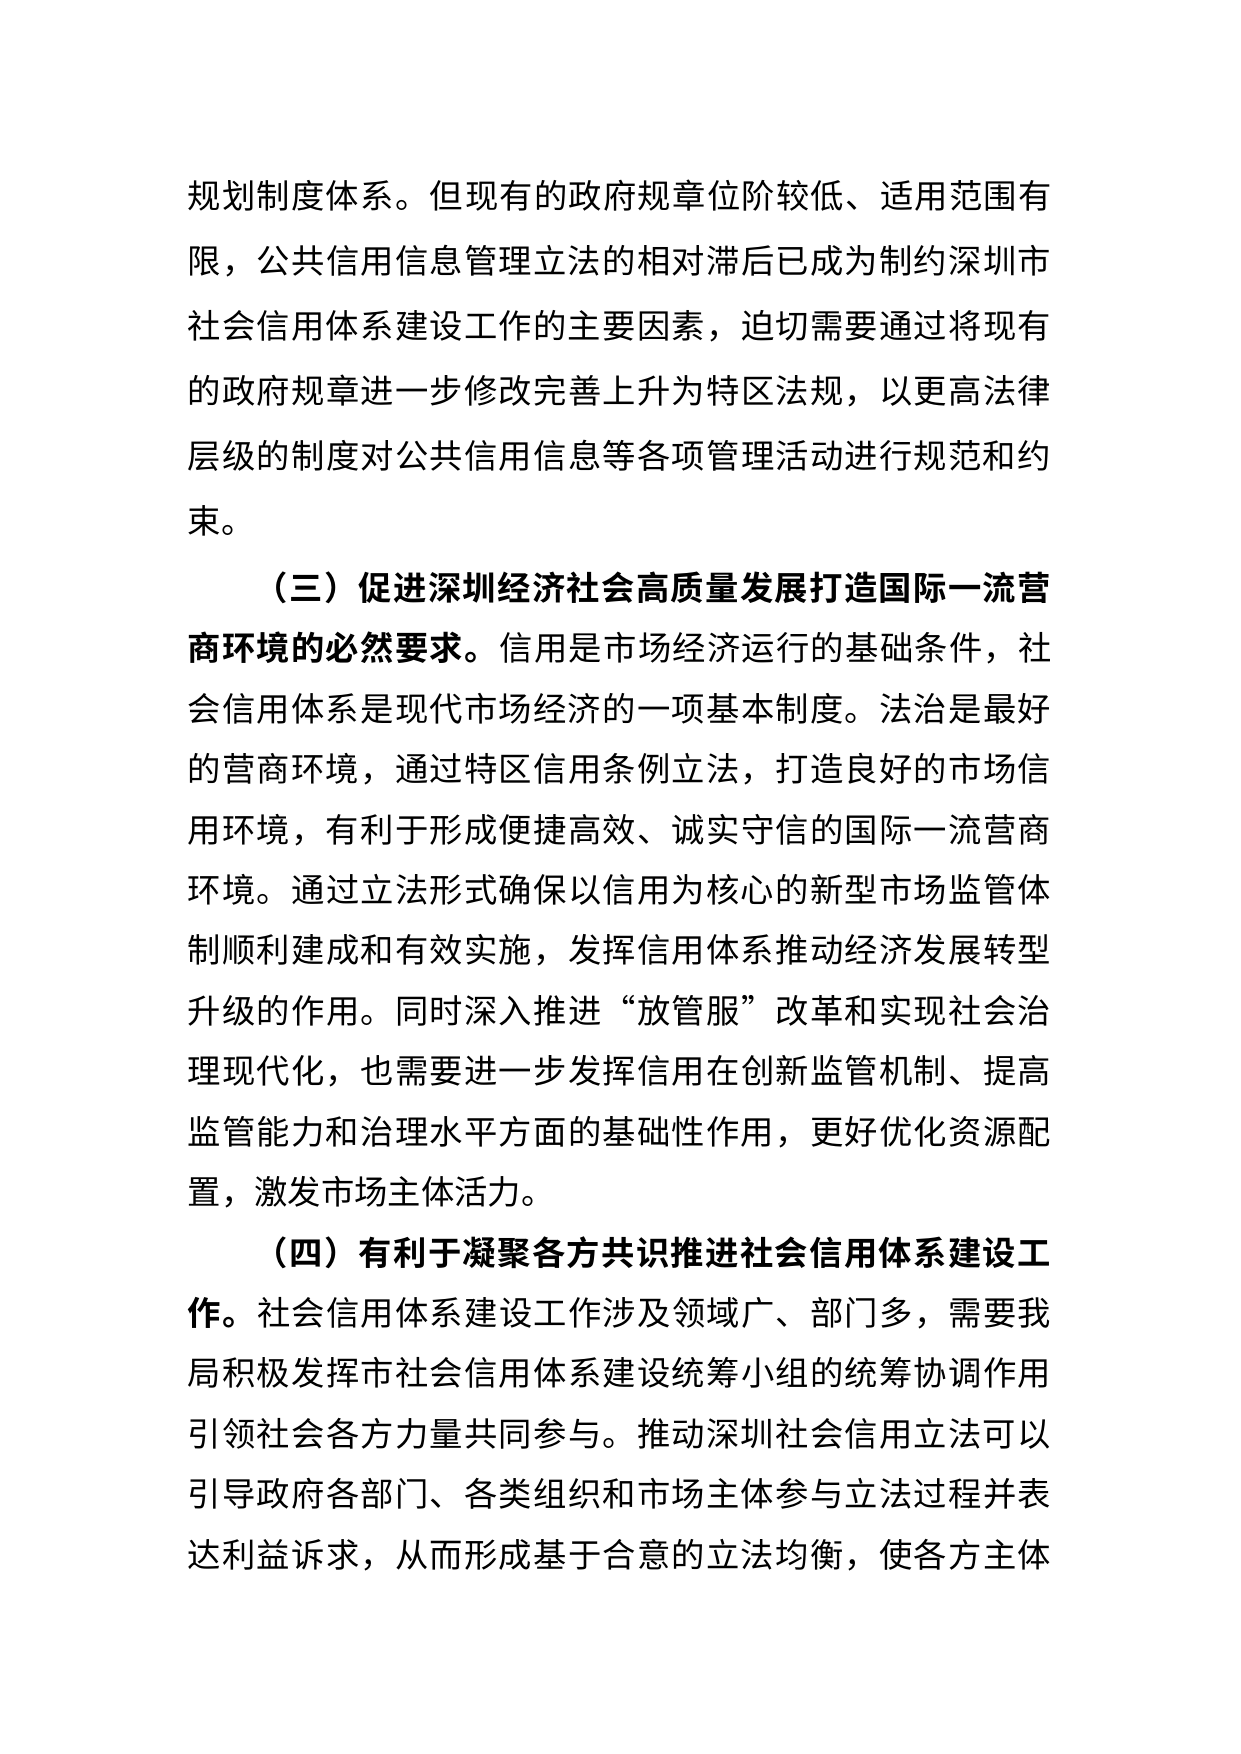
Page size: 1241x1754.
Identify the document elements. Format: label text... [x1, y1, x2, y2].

text （三）促进深圳经济社会高质量发展打造国际一流营商环境的必然要求。信用是市场经济运行的基础条件，社会信用体系是现代市场经济的一项基本制度。法治是最好的营商环境，通过特区信用条例立法，打造良好的市场信用环境，有利于形成便捷高效、诚实守信的国际一流营商环境。通过立法形式确保以信用为核心的新型市场监管体制顺利建成和有效实施，发挥信用体系推动经济发展转型升级的作用。同时深入推进“放管服”改革和实现社会治理现代化，也需要进一步发挥信用在创新监管机制、提高监管能力和治理水平方面的基础性作用，更好优化资源配置，激发市场主体活力。 [187, 552, 1053, 1217]
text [187, 1217, 1053, 1579]
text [187, 162, 1053, 552]
